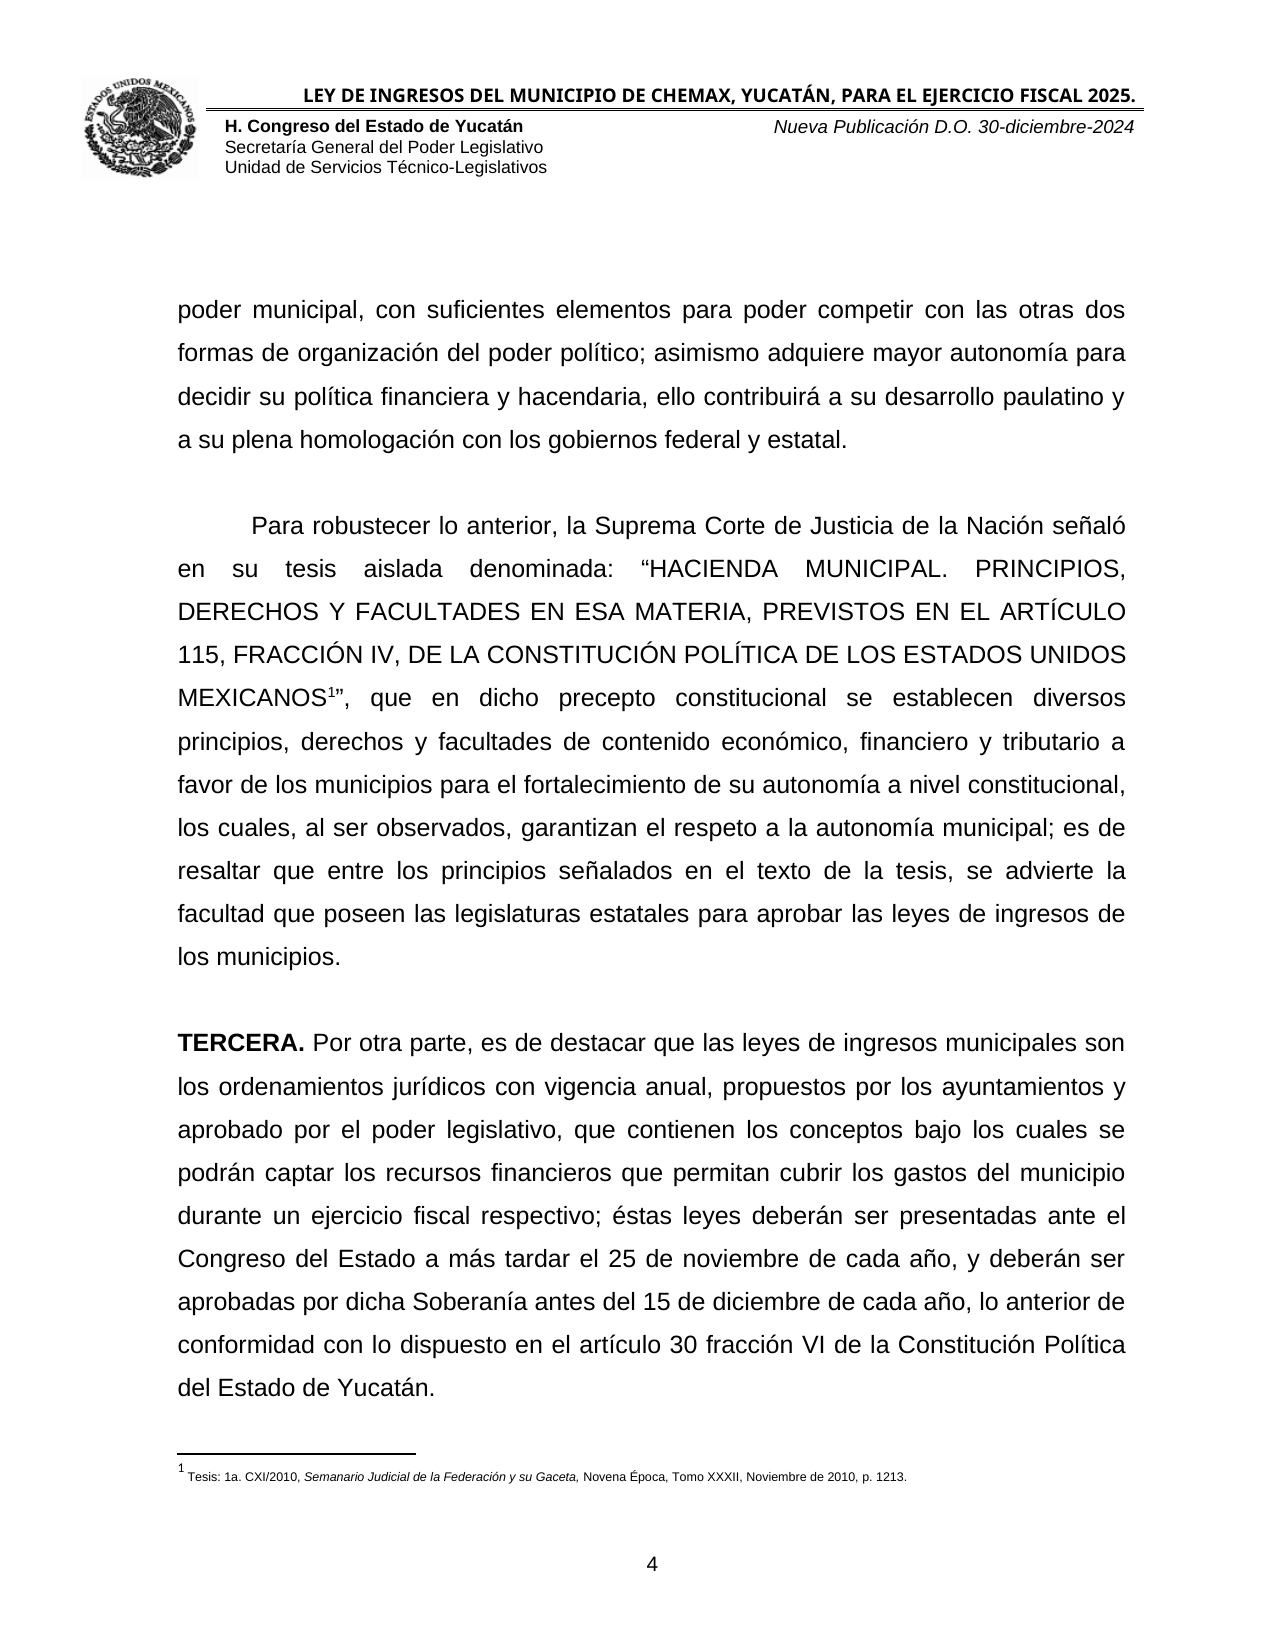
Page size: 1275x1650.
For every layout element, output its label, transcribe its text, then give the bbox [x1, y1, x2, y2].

text Para robustecer lo anterior, la Suprema Corte de Justicia de la Nación señaló en su tesis aislada denominada: “HACIENDA MUNICIPAL. PRINCIPIOS, DERECHOS Y FACULTADES EN ESA MATERIA, PREVISTOS EN EL ARTÍCULO 115, FRACCIÓN IV, DE LA CONSTITUCIÓN POLÍTICA DE LOS ESTADOS UNIDOS MEXICANOS”, que en dicho precepto constitucional se establecen diversos principios, derechos y facultades de contenido económico, financiero y tributario a favor de los municipios para el fortalecimiento de su autonomía a nivel constitucional, los cuales, al ser observados, garantizan el respeto a la autonomía municipal; es de resaltar que entre los principios señalados en el texto de la tesis, se advierte la facultad que poseen las legislaturas estatales para aprobar las leyes de ingresos de los municipios. [177, 511, 1127, 971]
text TERCERA. Por otra parte, es de destacar que las leyes de ingresos municipales son los ordenamientos jurídicos con vigencia anual, propuestos por los ayuntamientos y aprobado por el poder legislativo, que contienen los conceptos bajo los cuales se podrán captar los recursos financieros que permitan cubrir los gastos del municipio durante un ejercicio fiscal respectivo; éstas leyes deberán ser presentadas ante el Congreso del Estado a más tardar el 25 de noviembre de cada año, y deberán ser aprobadas por dicha Soberanía antes del 15 de diciembre de cada año, lo anterior de conformidad con lo dispuesto en el artículo 30 fracción VI de la Constitución Política del Estado de Yucatán. [177, 1028, 1127, 1402]
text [177, 295, 1127, 453]
